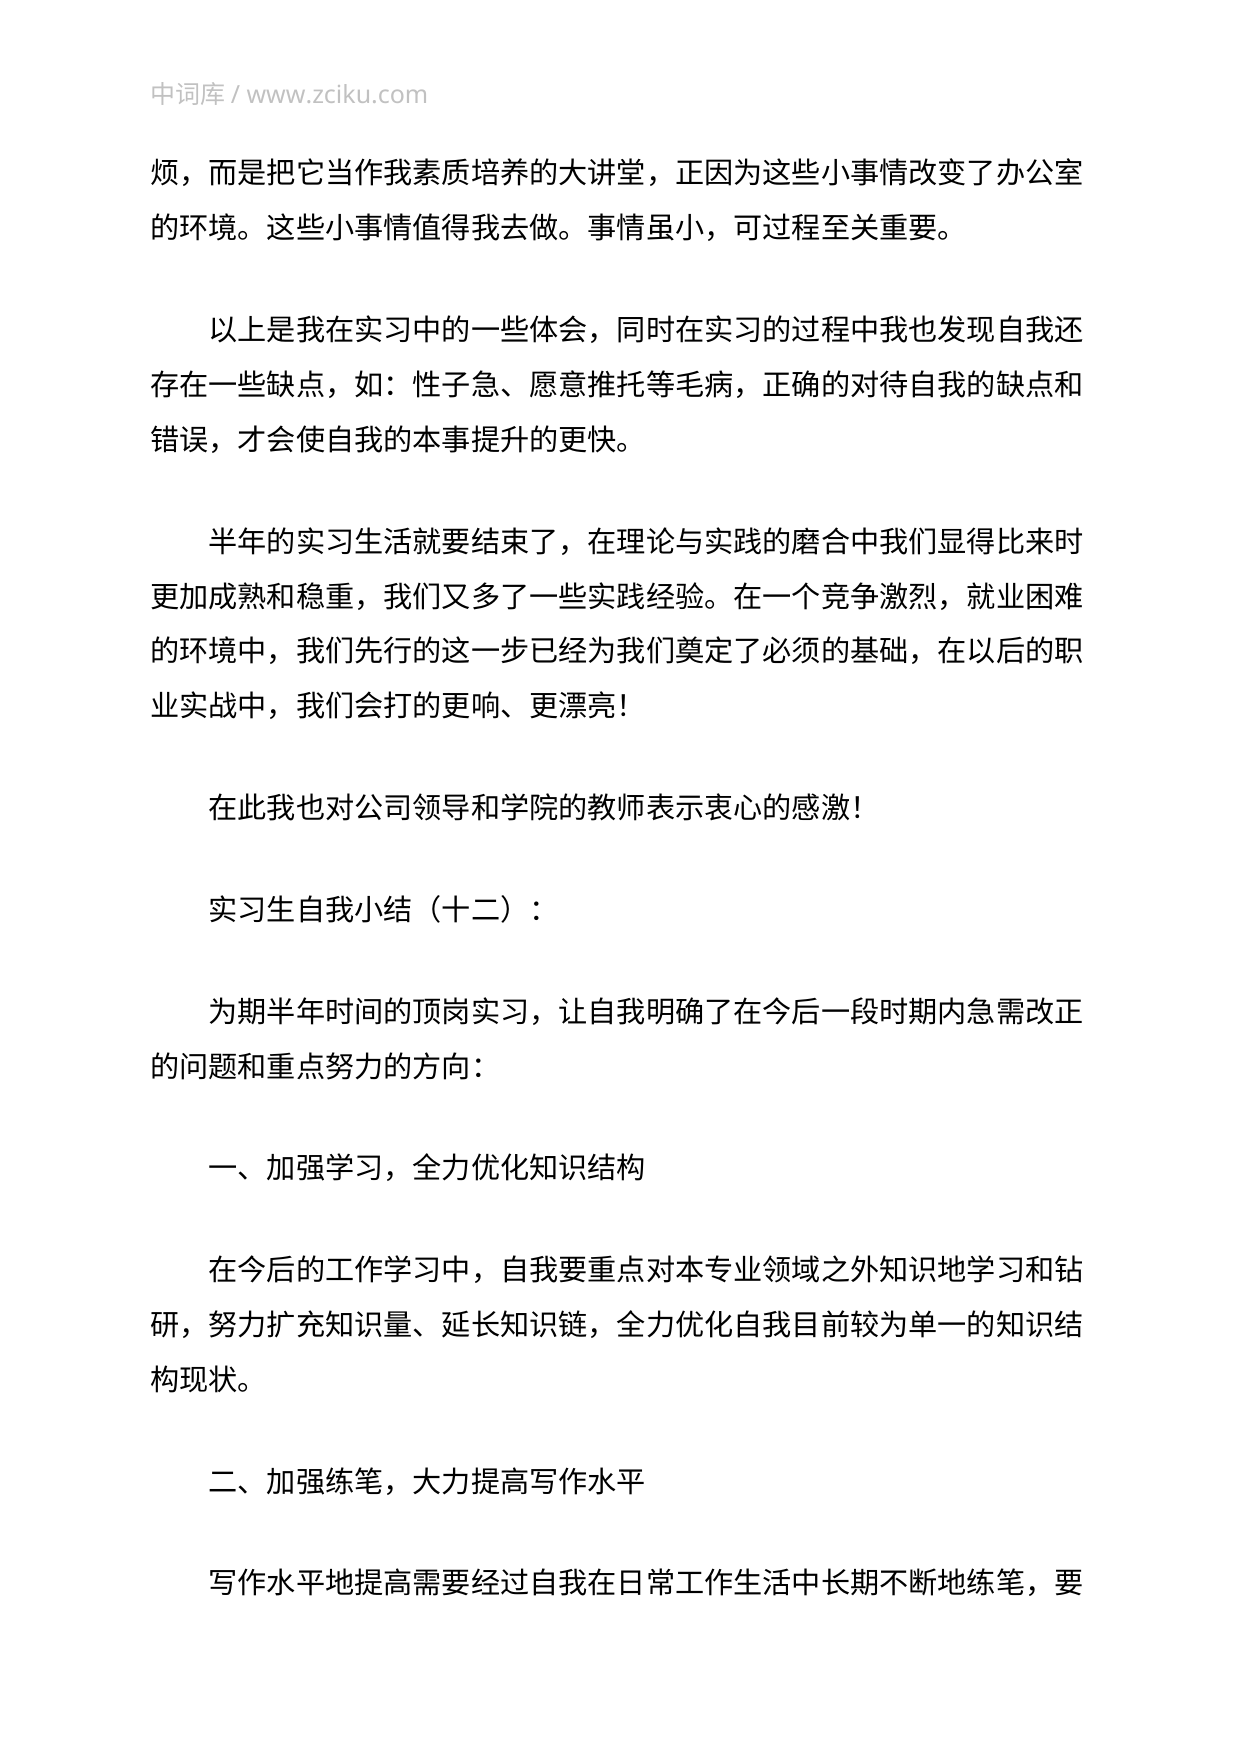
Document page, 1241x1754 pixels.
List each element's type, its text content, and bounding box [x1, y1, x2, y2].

text 以上是我在实习中的一些体会，同时在实习的过程中我也发现自我还存在一些缺点，如：性子急、愿意推托等毛病，正确的对待自我的缺点和错误，才会使自我的本事提升的更快。 [150, 307, 1090, 459]
text 实习生自我小结（十二）： [150, 886, 1090, 929]
text 在今后的工作学习中，自我要重点对本专业领域之外知识地学习和钻研，努力扩充知识量、延长知识链，全力优化自我目前较为单一的知识结构现状。 [150, 1247, 1090, 1399]
text 二、加强练笔，大力提高写作水平 [150, 1458, 1090, 1501]
text 半年的实习生活就要结束了，在理论与实践的磨合中我们显得比来时更加成熟和稳重，我们又多了一些实践经验。在一个竞争激烈，就业困难的环境中，我们先行的这一步已经为我们奠定了必须的基础，在以后的职业实战中，我们会打的更响、更漂亮！ [150, 518, 1090, 725]
text 在此我也对公司领导和学院的教师表示衷心的感激！ [150, 785, 1090, 827]
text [150, 150, 1090, 247]
text 为期半年时间的顶岗实习，让自我明确了在今后一段时期内急需改正的问题和重点努力的方向： [150, 988, 1090, 1085]
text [150, 1560, 1090, 1602]
text 一、加强学习，全力优化知识结构 [150, 1145, 1090, 1187]
